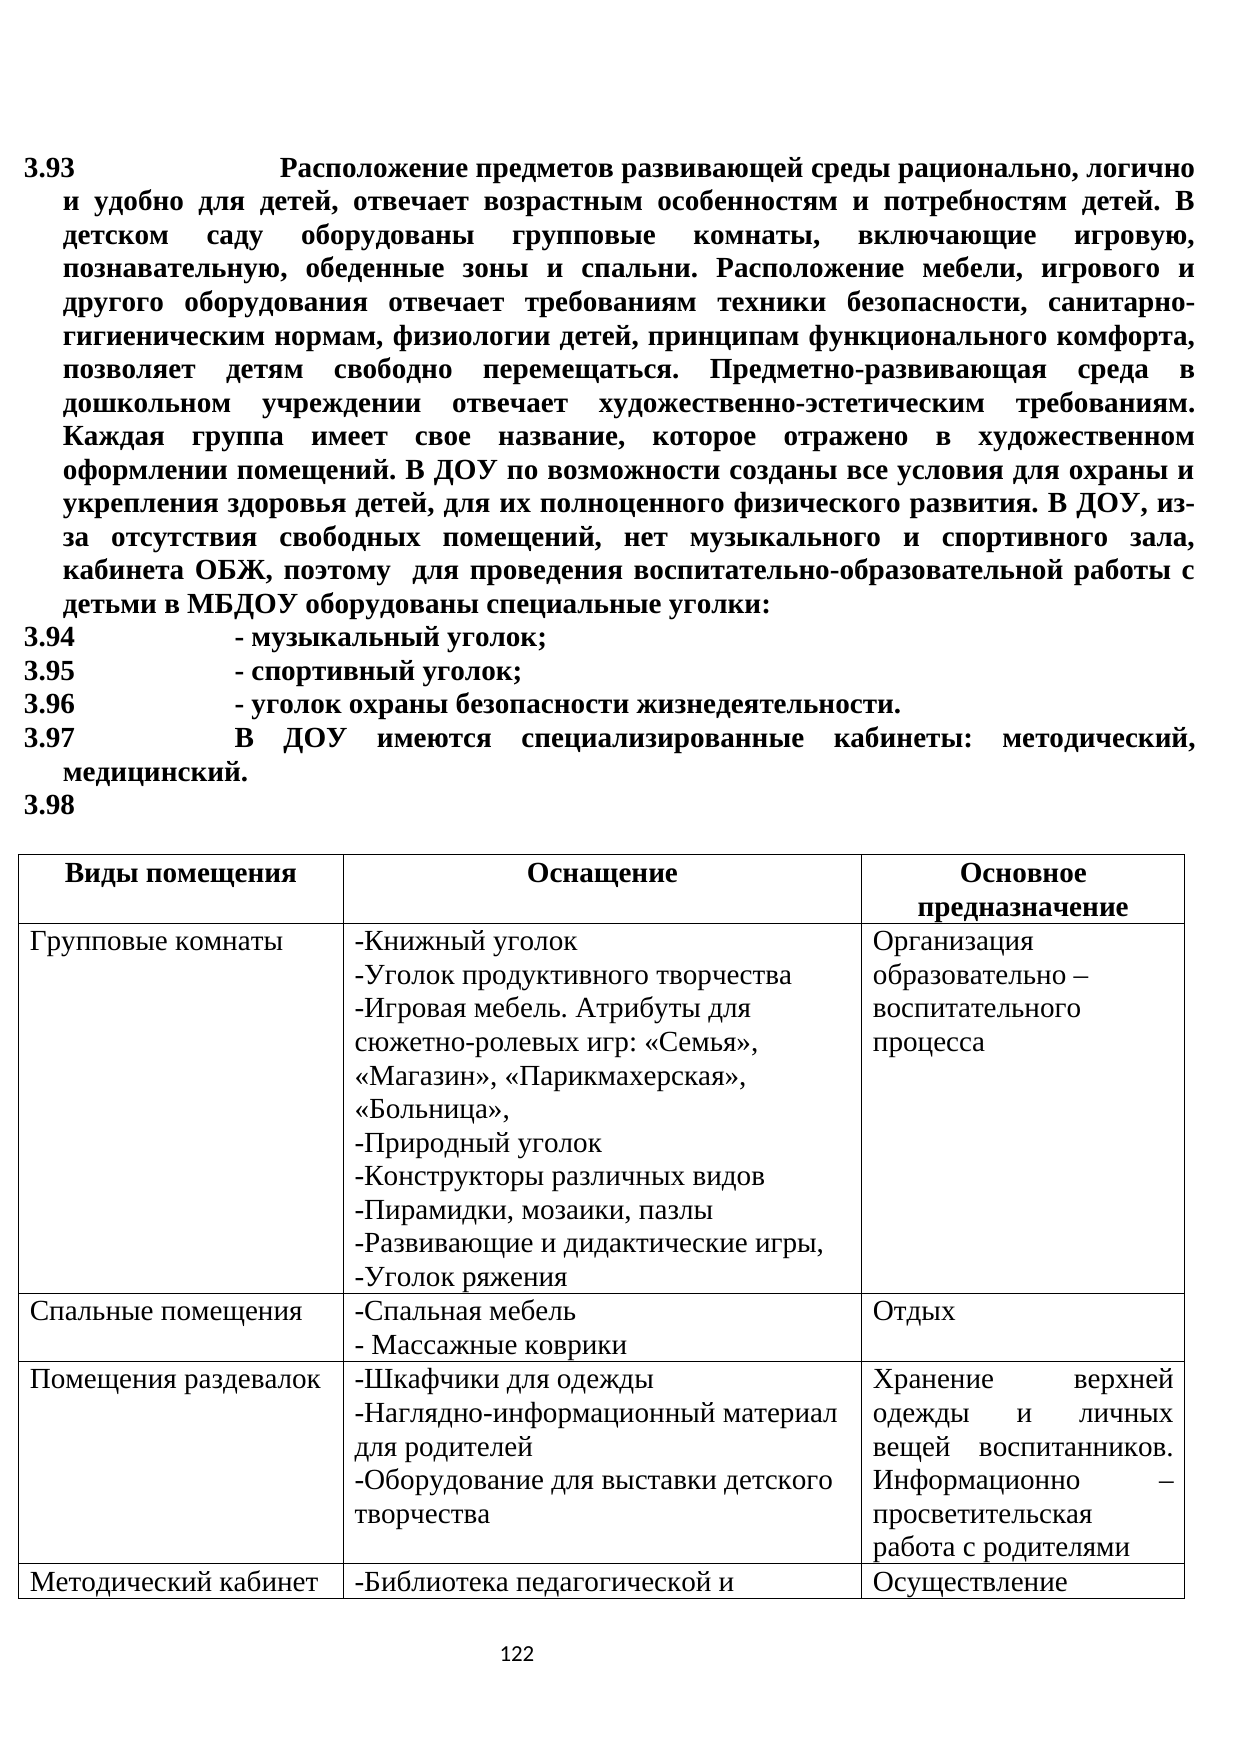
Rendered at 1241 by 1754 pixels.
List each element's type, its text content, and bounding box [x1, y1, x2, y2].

table_cell Отдых [862, 1294, 1184, 1361]
table_header Основное предназначение [862, 855, 1184, 922]
table_cell Помещения раздевалок [19, 1362, 343, 1563]
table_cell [344, 1564, 861, 1597]
text В ДОУ имеются специализированные кабинеты: методический, медицинский. [24, 720, 1196, 787]
text Расположение предметов развивающей среды рационально, логично и удобно для детей, отвечает возрастным особенностям и потребностям детей. В детском саду оборудованы групповые комнаты, включающие игровую, познавательную, обеденные зоны и спальни. Расположение мебели, игрового и другого оборудования отвечает требованиям техники безопасности, санитарно-гигиеническим нормам, физиологии детей, принципам функционального комфорта, позволяет детям свободно перемещаться. Предметно-развивающая среда в дошкольном учреждении отвечает художественно-эстетическим требованиям. Каждая группа имеет свое название, которое отражено в художественном оформлении помещений. В ДОУ по возможности созданы все условия для охраны и укрепления здоровья детей, для их полноценного физического развития. В ДОУ, из-за отсутствия свободных помещений, нет музыкального и спортивного зала, кабинета ОБЖ, поэтому для проведения воспитательно-образовательной работы с детьми в МБДОУ оборудованы специальные уголки: [24, 150, 1196, 619]
text - спортивный уголок; [24, 653, 1196, 687]
table_cell Спальные помещения [19, 1294, 343, 1361]
table_cell -Книжный уголок -Уголок продуктивного творчества -Игровая мебель. Атрибуты для сюжетно-ролевых игр: «Семья», «Магазин», «Парикмахерская», «Больница», -Природный уголок -Конструкторы различных видов -Пирамидки, мозаики, пазлы -Развивающие и дидактические игры, -Уголок ряжения [344, 924, 861, 1292]
text - музыкальный уголок; [24, 619, 1196, 653]
table_cell Групповые комнаты [19, 924, 343, 1292]
table_cell -Спальная мебель - Массажные коврики [344, 1294, 861, 1361]
text - уголок охраны безопасности жизнедеятельности. [24, 687, 1196, 720]
table_cell Организация образовательно – воспитательного процесса [862, 924, 1184, 1292]
table_header Виды помещения [19, 855, 343, 922]
table_header Оснащение [344, 855, 861, 922]
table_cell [19, 1564, 343, 1597]
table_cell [862, 1564, 1184, 1597]
table_cell -Шкафчики для одежды -Наглядно-информационный материал для родителей -Оборудование для выставки детского творчества [344, 1362, 861, 1563]
table_cell Хранение верхней одежды и личных вещей воспитанников. Информационно – просветительская работа с родителями [862, 1362, 1184, 1563]
